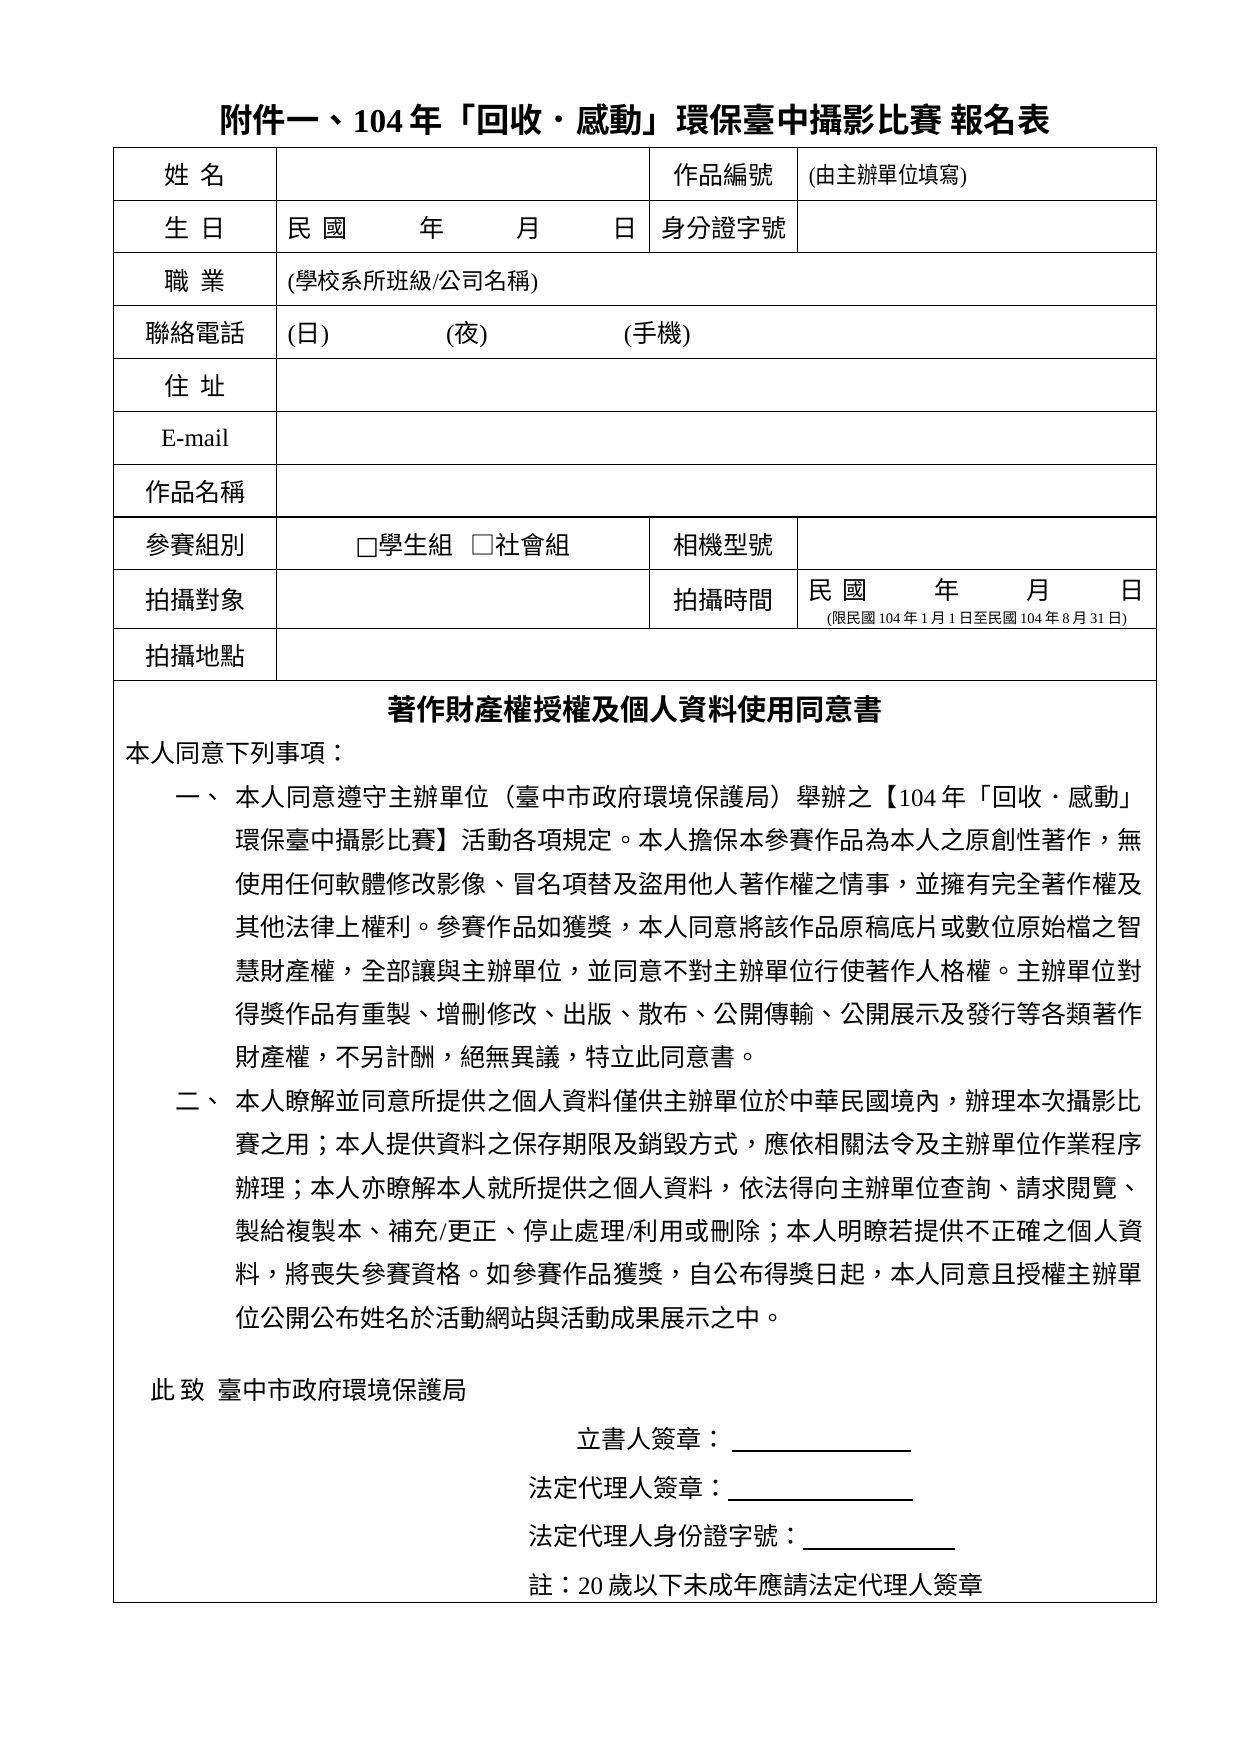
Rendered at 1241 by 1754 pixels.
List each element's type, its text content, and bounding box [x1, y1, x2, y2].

table_cell [277, 412, 1156, 463]
table_cell [277, 629, 1156, 680]
table_cell 職 業 [114, 253, 276, 305]
table_cell 身分證字號 [650, 201, 797, 252]
table_cell 聯絡電話 [114, 306, 276, 358]
table_cell [277, 465, 1156, 516]
table_cell E-mail [114, 412, 276, 463]
table_cell 民國 年 月 日 (限民國104年1月1日至民國104年8月31日) [798, 570, 1156, 628]
table_cell 拍攝時間 [650, 570, 797, 628]
table_cell (日) (夜) (手機) [277, 306, 1156, 358]
table_cell □學生組 □社會組 [277, 518, 649, 569]
text 附件一、104年「回收．感動」環保臺中攝影比賽 報名表 [118, 93, 1152, 142]
table_cell 相機型號 [650, 518, 797, 569]
table_cell [277, 570, 649, 628]
table_cell [798, 518, 1156, 569]
table_cell 拍攝對象 [114, 570, 276, 628]
table_cell 生 日 [114, 201, 276, 252]
table_header 姓 名 [114, 148, 276, 199]
table_cell 參賽組別 [114, 518, 276, 569]
table_cell 住 址 [114, 359, 276, 411]
table_cell 拍攝地點 [114, 629, 276, 680]
table_header [277, 148, 649, 199]
table_header (由主辦單位填寫) [798, 148, 1156, 199]
table_cell 著作財產權授權及個人資料使用同意書 本人同意下列事項： 本人同意遵守主辦單位（臺中市政府環境保護局）舉辦之【104年「回收．感動」環保臺中攝影比賽】活動各項規定。本人擔保本參賽作品為本人之原創性著作，無使用任何軟體修改影像、冒名項替及盜用他人著作權之情事，並擁有完全著作權及其他法律上權利。參賽作品如獲獎，本人同意將該作品原稿底片或數位原始檔之智慧財產權，全部讓與主辦單位，並同意不對主辦單位行使著作人格權。主辦單位對得獎作品有重製、增刪修改、出版、散布、公開傳輸、公開展示及發行等各類著作財產權，不另計酬，絕無異議，特立此同意書。 本人瞭解並同意所提供之個人資料僅供主辦單位於中華民國境內，辦理本次攝影比賽之用；本人提供資料之保存期限及銷毀方式，應依相關法令及主辦單位作業程序辦理；本人亦瞭解本人就所提供之個人資料，依法得向主辦單位查詢、請求閱覽、製給複製本、補充/更正、停止處理/利用或刪除；本人明瞭若提供不正確之個人資料，將喪失參賽資格。如參賽作品獲獎，自公布得獎日起，本人同意且授權主辦單位公開公布姓名於活動網站與活動成果展示之中。 此 致 臺中市政府環境保護局 立書人簽章： 法定代理人簽章： 法定代理人身份證字號： 註：20歲以下未成年應請法定代理人簽章 [114, 681, 1156, 1602]
table_cell 作品名稱 [114, 465, 276, 516]
table_header 作品編號 [650, 148, 797, 199]
table_cell (學校系所班級/公司名稱) [277, 253, 1156, 305]
table_cell 民國 年 月 日 [277, 201, 649, 252]
table_cell [277, 359, 1156, 411]
table_cell [798, 201, 1156, 252]
